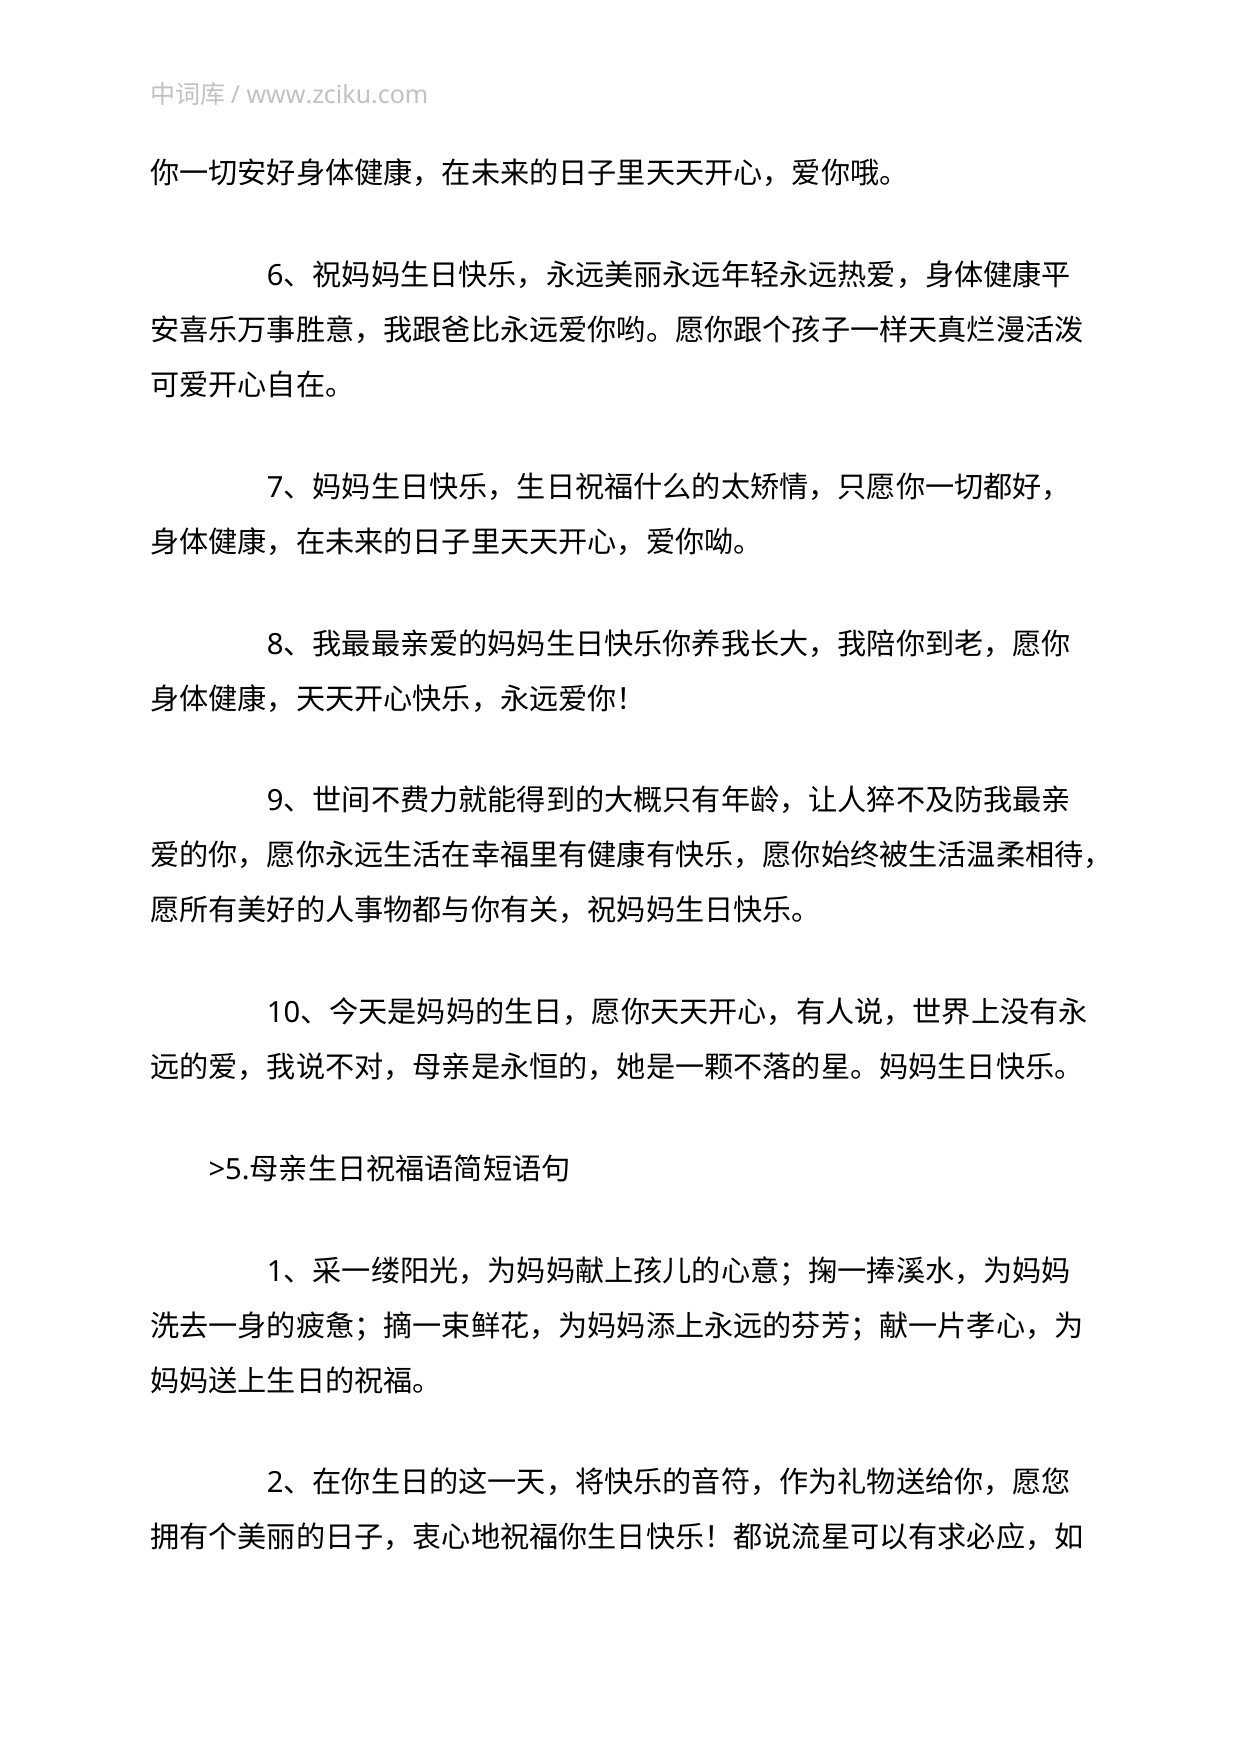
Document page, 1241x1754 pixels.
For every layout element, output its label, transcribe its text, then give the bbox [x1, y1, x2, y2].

text 7、妈妈生日快乐，生日祝福什么的太矫情，只愿你一切都好，身体健康，在未来的日子里天天开心，爱你呦。 [150, 463, 1090, 561]
text 1、采一缕阳光，为妈妈献上孩儿的心意；掬一捧溪水，为妈妈洗去一身的疲惫；摘一束鲜花，为妈妈添上永远的芬芳；献一片孝心，为妈妈送上生日的祝福。 [150, 1247, 1090, 1399]
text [150, 1459, 1090, 1556]
text 9、世间不费力就能得到的大概只有年龄，让人猝不及防我最亲爱的你，愿你永远生活在幸福里有健康有快乐，愿你始终被生活温柔相待，愿所有美好的人事物都与你有关，祝妈妈生日快乐。 [150, 777, 1090, 929]
text 8、我最最亲爱的妈妈生日快乐你养我长大，我陪你到老，愿你身体健康，天天开心快乐，永远爱你！ [150, 620, 1090, 717]
text >5.母亲生日祝福语简短语句 [150, 1145, 1090, 1188]
text 10、今天是妈妈的生日，愿你天天开心，有人说，世界上没有永远的爱，我说不对，母亲是永恒的，她是一颗不落的星。妈妈生日快乐。 [150, 989, 1090, 1086]
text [150, 150, 1090, 192]
text 6、祝妈妈生日快乐，永远美丽永远年轻永远热爱，身体健康平安喜乐万事胜意，我跟爸比永远爱你哟。愿你跟个孩子一样天真烂漫活泼可爱开心自在。 [150, 252, 1090, 404]
